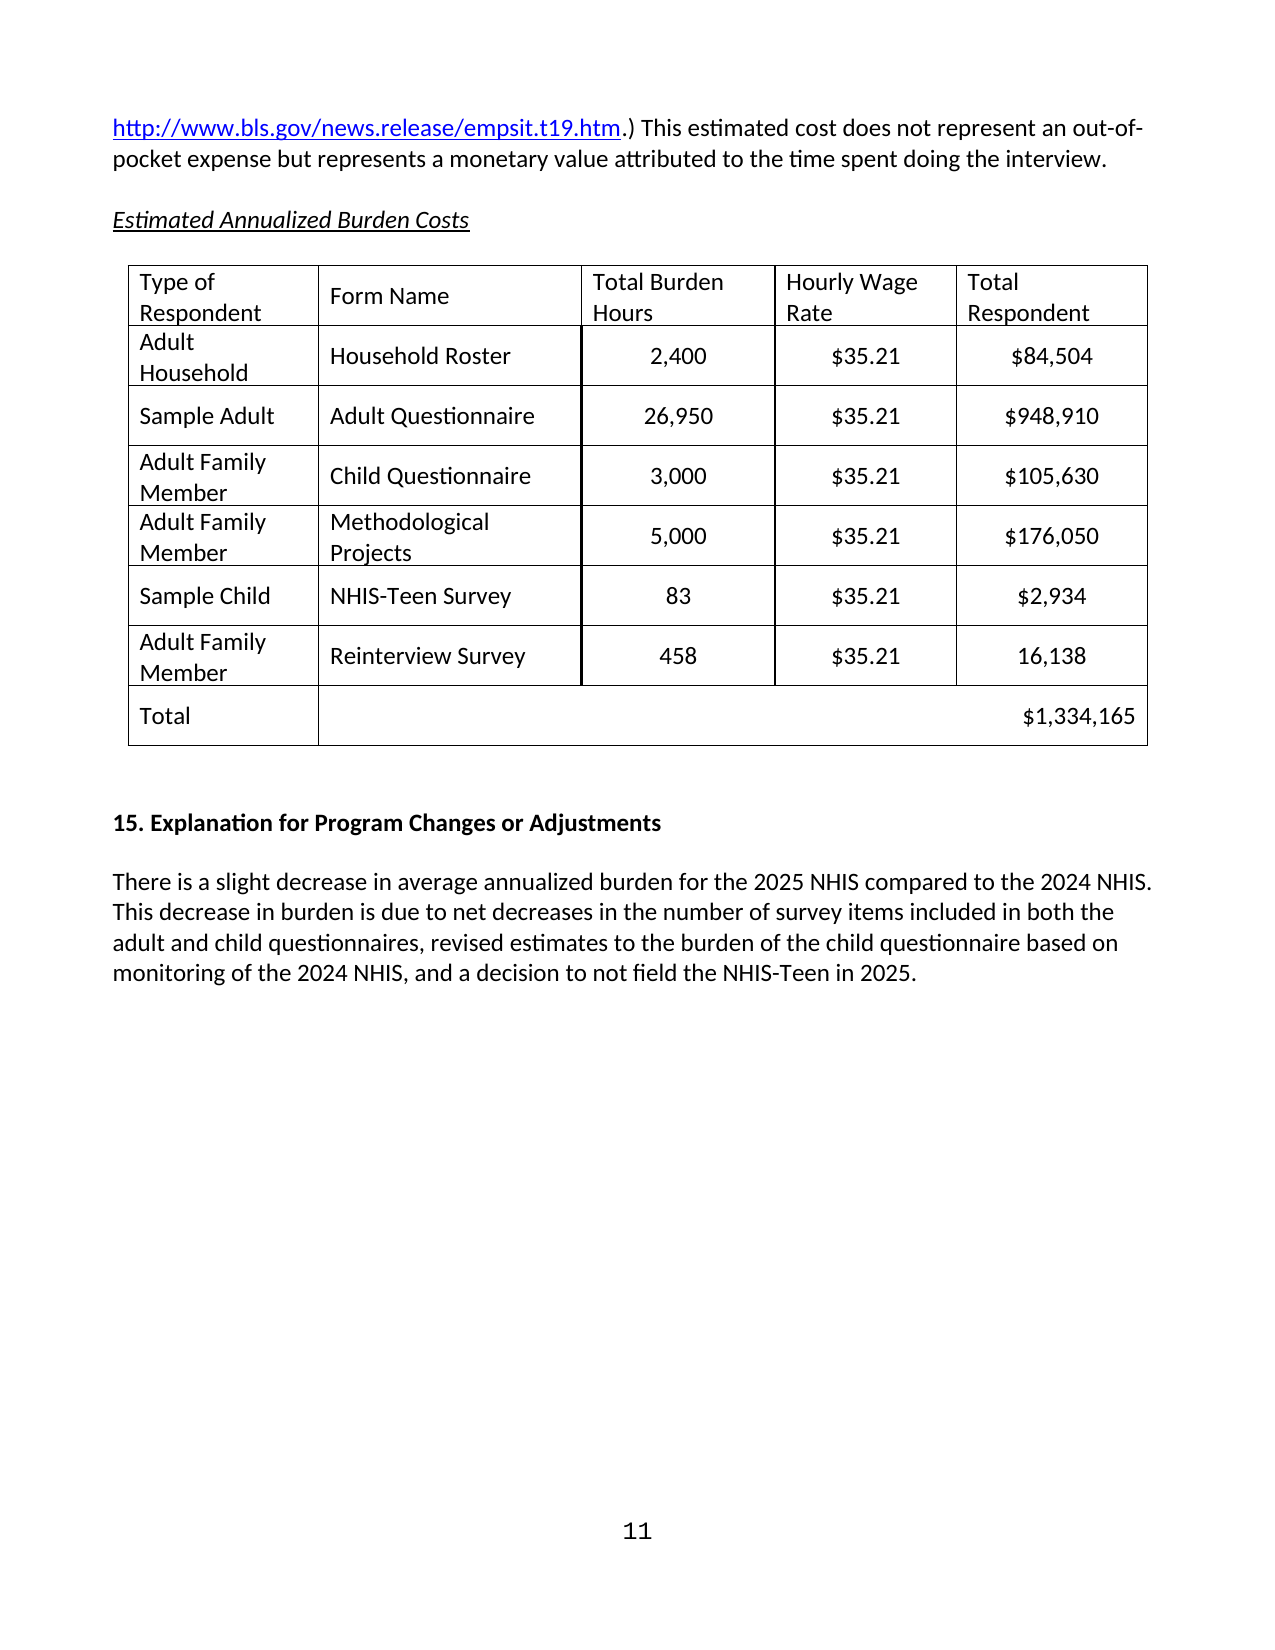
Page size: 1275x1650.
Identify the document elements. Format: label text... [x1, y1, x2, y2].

table_cell $1,334,165 [319, 686, 1147, 745]
table_header Form Name [319, 266, 581, 325]
table_cell Adult Family Member [129, 446, 318, 505]
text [112, 112, 1162, 173]
table_cell 26,950 [583, 386, 774, 445]
table_cell Sample Adult [129, 386, 318, 445]
table_cell Methodological Projects [319, 506, 580, 565]
table_cell $176,050 [957, 506, 1147, 565]
table_cell Adult Household Member [129, 326, 318, 385]
text Estimated Annualized Burden Costs [112, 204, 1162, 234]
table_cell $105,630 [957, 446, 1147, 505]
table_cell Adult Questionnaire [319, 386, 580, 445]
table_cell Sample Child [129, 566, 318, 625]
table_cell $35.21 [776, 566, 956, 625]
table_cell $35.21 [776, 506, 956, 565]
text There is a slight decrease in average annualized burden for the 2025 NHIS compared to the 2024 NHIS. This decrease in burden is due to net decreases in the number of survey items included in both the adult and child questionnaires, revised estimates to the burden of the child questionnaire based on monitoring of the 2024 NHIS, and a decision to not field the NHIS-Teen in 2025. [112, 866, 1162, 988]
table_header Total Burden Hours [582, 266, 774, 325]
table_cell 458 [583, 626, 774, 685]
table_cell Adult Family Member [129, 626, 318, 685]
table_header Total Respondent Costs [957, 266, 1147, 325]
table_cell Household Roster [319, 326, 580, 385]
table_cell Total [129, 686, 318, 745]
table_cell 83 [583, 566, 774, 625]
table_cell Child Questionnaire [319, 446, 580, 505]
table_cell $35.21 [776, 386, 956, 445]
table_header Type of Respondent [129, 266, 318, 325]
table_cell $35.21 [776, 626, 956, 685]
table_cell $948,910 [957, 386, 1147, 445]
table_cell 3,000 [583, 446, 774, 505]
table_cell $35.21 [776, 446, 956, 505]
table_cell $84,504 [957, 326, 1147, 385]
table_cell 5,000 [583, 506, 774, 565]
table_cell 2,400 [583, 326, 774, 385]
subtitle 15. Explanation for Program Changes or Adjustments [112, 807, 1162, 838]
table_cell NHIS-Teen Survey [319, 566, 580, 625]
table_cell Reinterview Survey [319, 626, 580, 685]
table_cell Adult Family Member [129, 506, 318, 565]
table_cell $2,934 [957, 566, 1147, 625]
table_header Hourly Wage Rate [776, 266, 956, 325]
table_cell 16,138 [957, 626, 1147, 685]
table_cell $35.21 [776, 326, 956, 385]
